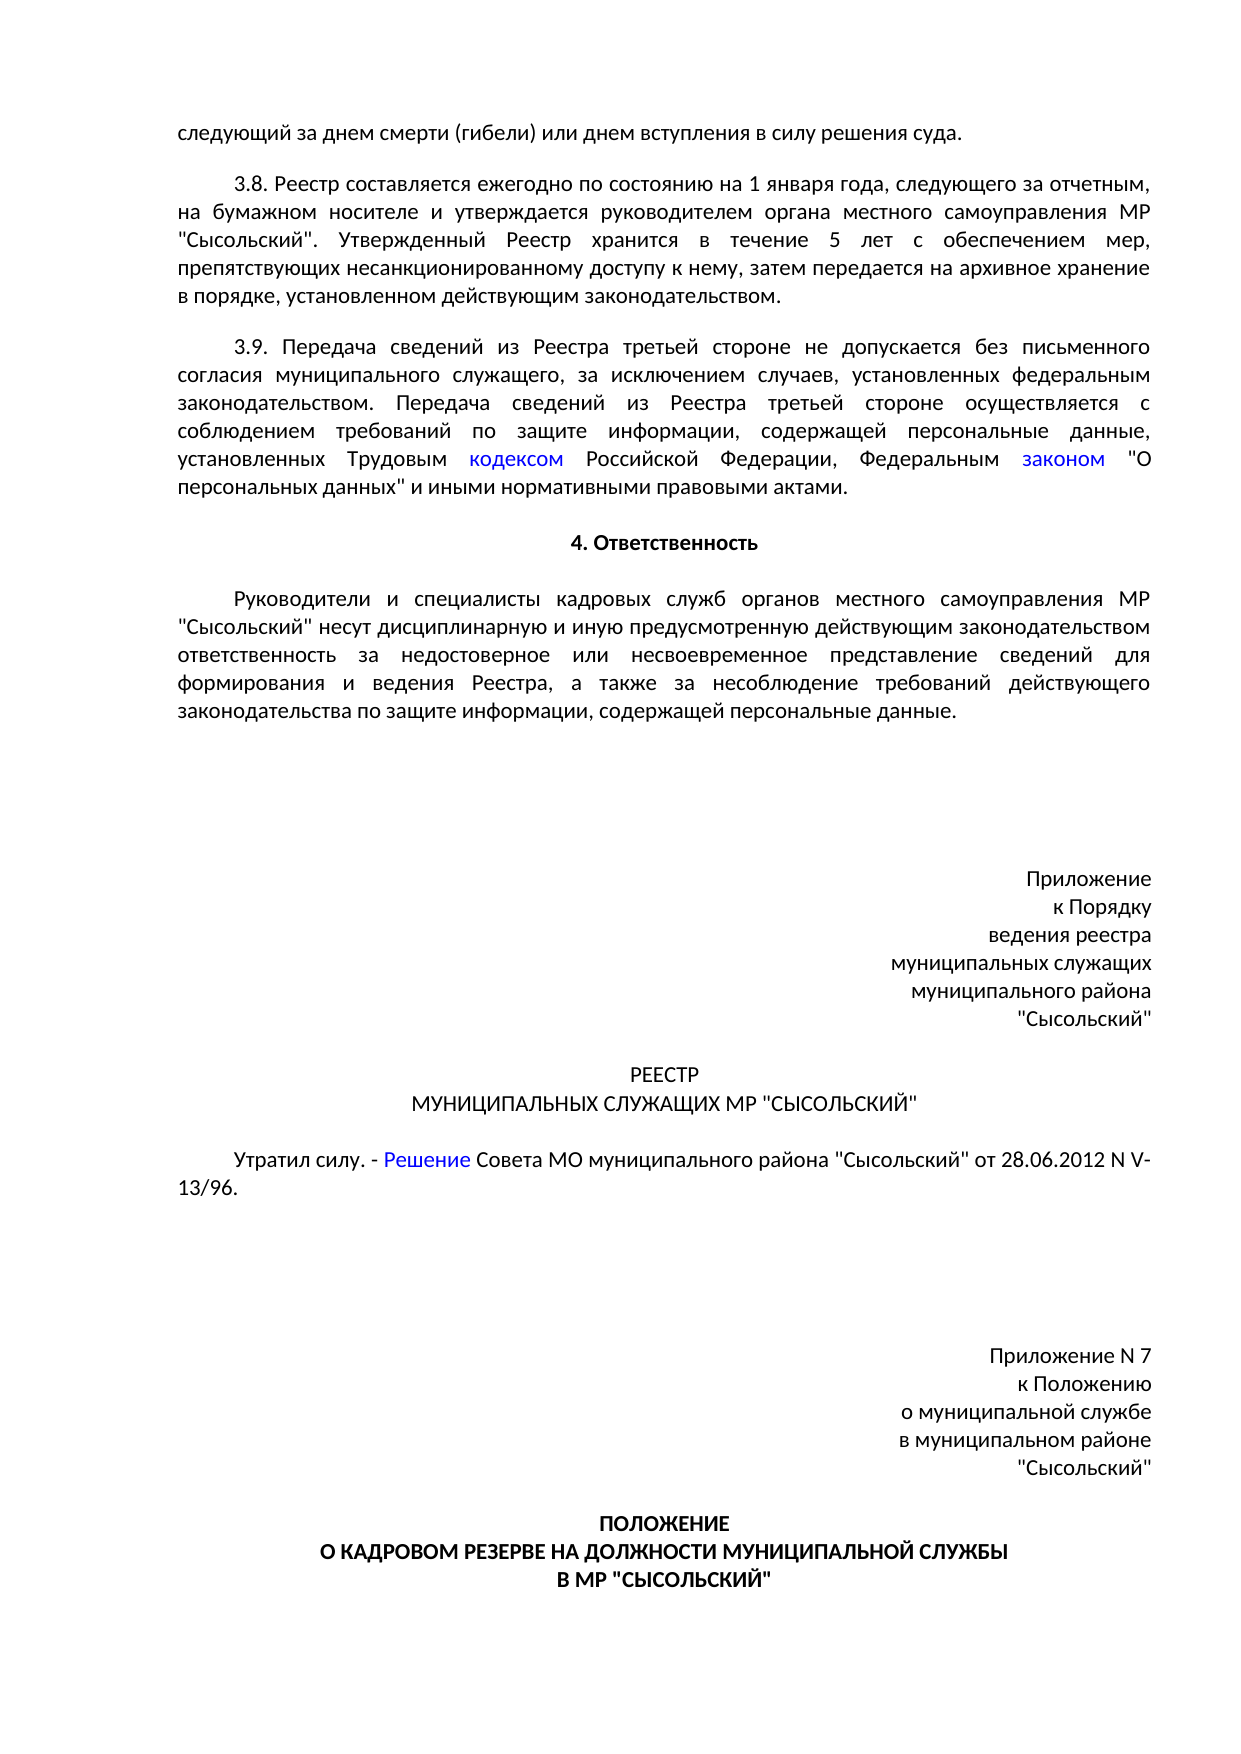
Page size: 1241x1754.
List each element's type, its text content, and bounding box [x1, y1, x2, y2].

title ПОЛОЖЕНИЕ [177, 1509, 1152, 1537]
text "Сысольский" [177, 1453, 1152, 1481]
text к Порядку [177, 892, 1152, 921]
text "Сысольский" [177, 1004, 1152, 1033]
text Приложение N 7 [177, 1341, 1152, 1369]
title 4. Ответственность [177, 528, 1152, 556]
title О КАДРОВОМ РЕЗЕРВЕ НА ДОЛЖНОСТИ МУНИЦИПАЛЬНОЙ СЛУЖБЫ [177, 1537, 1152, 1565]
text ведения реестра [177, 921, 1152, 948]
text 3.8. Реестр составляется ежегодно по состоянию на 1 января года, следующего за отчетным, на бумажном носителе и утверждается руководителем органа местного самоуправления МР "Сысольский". Утвержденный Реестр хранится в течение 5 лет с обеспечением мер, препятствующих несанкционированному доступу к нему, затем передается на архивное хранение в порядке, установленном действующим законодательством. [177, 169, 1152, 309]
text в муниципальном районе [177, 1425, 1152, 1453]
text Руководители и специалисты кадровых служб органов местного самоуправления МР "Сысольский" несут дисциплинарную и иную предусмотренную действующим законодательством ответственность за недостоверное или несвоевременное представление сведений для формирования и ведения Реестра, а также за несоблюдение требований действующего законодательства по защите информации, содержащей персональные данные. [177, 584, 1152, 724]
text РЕЕСТР [177, 1061, 1152, 1089]
text муниципальных служащих [177, 948, 1152, 977]
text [177, 118, 1152, 146]
text Приложение [177, 864, 1152, 892]
text 3.9. Передача сведений из Реестра третьей стороне не допускается без письменного согласия муниципального служащего, за исключением случаев, установленных федеральным законодательством. Передача сведений из Реестра третьей стороне осуществляется с соблюдением требований по защите информации, содержащей персональные данные, установленных Трудовым кодексом Российской Федерации, Федеральным законом "О персональных данных" и иными нормативными правовыми актами. [177, 332, 1152, 500]
text муниципального района [177, 977, 1152, 1004]
text к Положению [177, 1369, 1152, 1397]
text Утратил силу. - Решение Совета МО муниципального района "Сысольский" от 28.06.2012 N V-13/96. [177, 1145, 1152, 1201]
title В МР "СЫСОЛЬСКИЙ" [177, 1565, 1152, 1593]
text о муниципальной службе [177, 1397, 1152, 1425]
text МУНИЦИПАЛЬНЫХ СЛУЖАЩИХ МР "СЫСОЛЬСКИЙ" [177, 1089, 1152, 1117]
